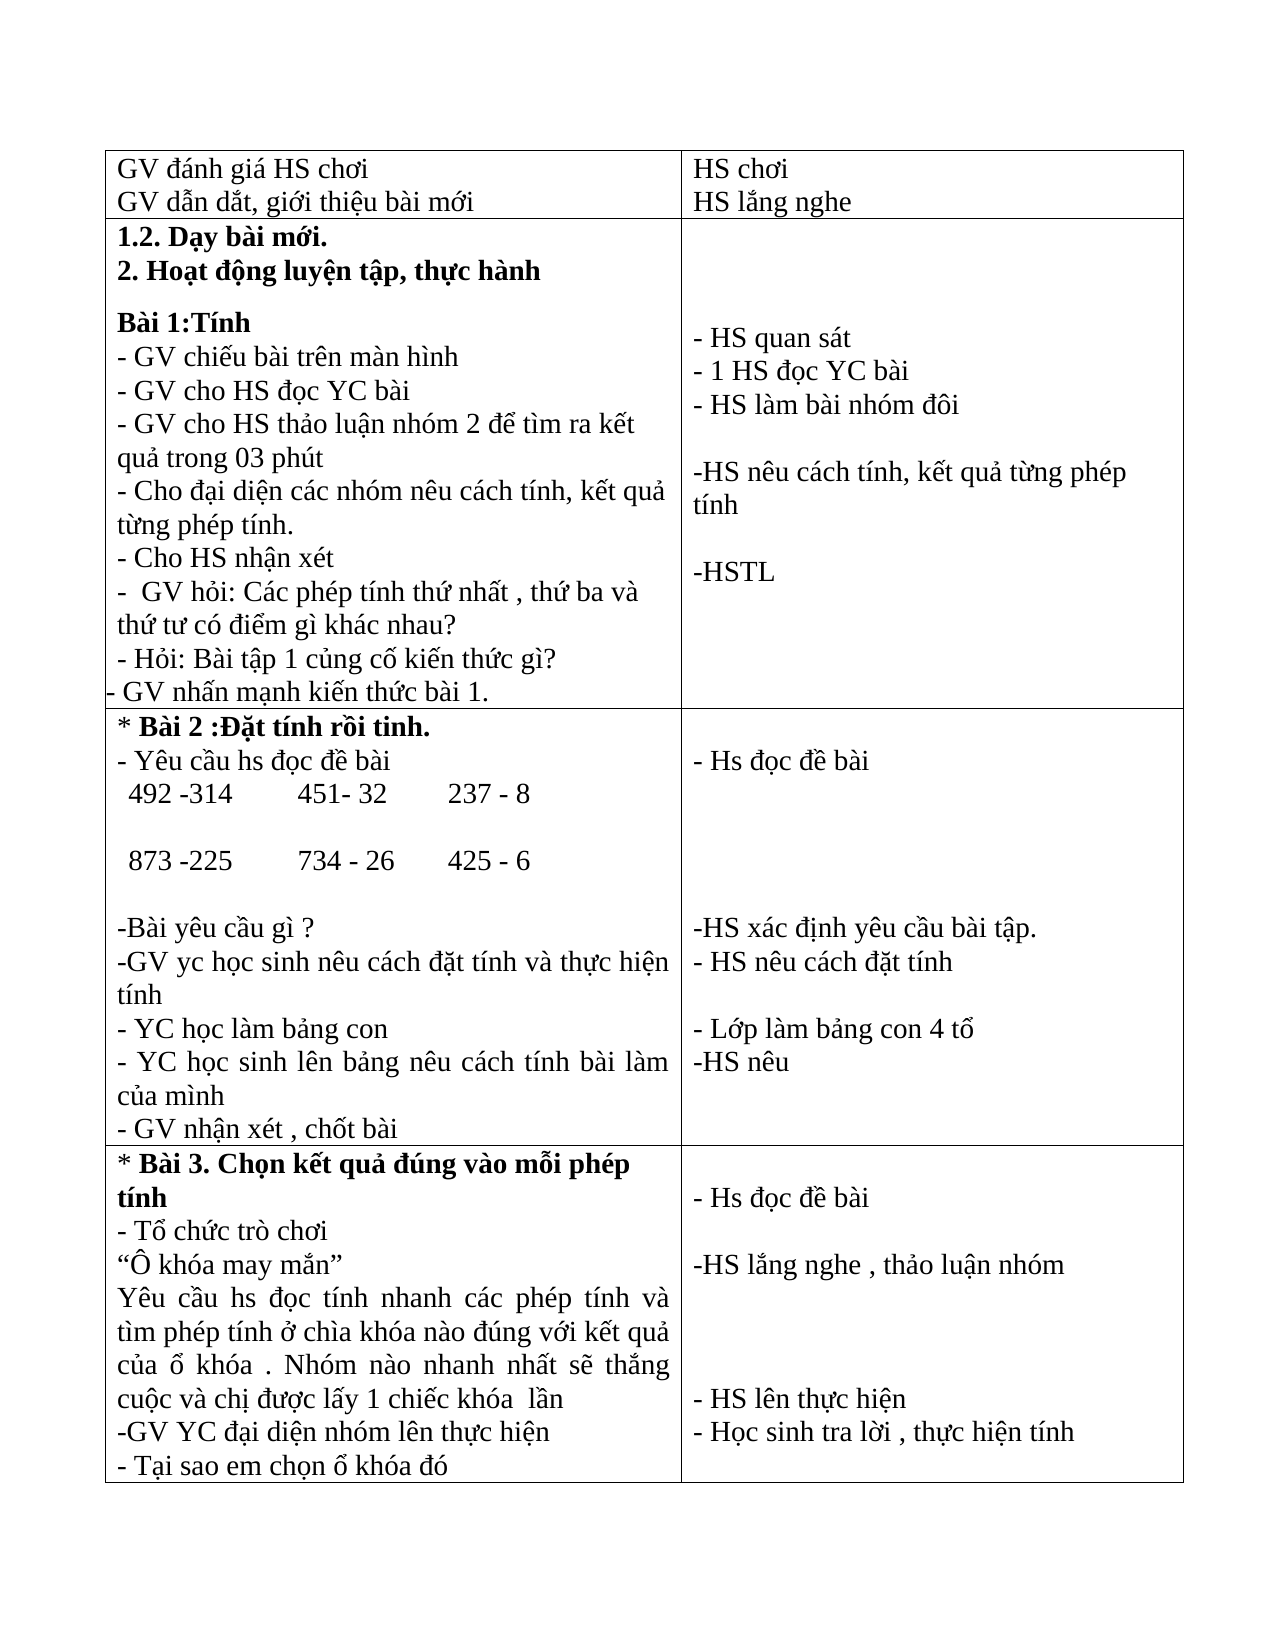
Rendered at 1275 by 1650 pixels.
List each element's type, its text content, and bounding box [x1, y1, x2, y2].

table_cell - Hs đọc đề bài -HS xác định yêu cầu bài tập. - HS nêu cách đặt tính - Lớp làm bảng con 4 tổ -HS nêu [682, 709, 1183, 1145]
table_cell 1.2. Dạy bài mới. 2. Hoạt động luyện tập, thực hành Bài 1:Tính - GV chiếu bài trên màn hình - GV cho HS đọc YC bài - GV cho HS thảo luận nhóm 2 để tìm ra kết quả trong 03 phút - Cho đại diện các nhóm nêu cách tính, kết quả từng phép tính. - Cho HS nhận xét - GV hỏi: Các phép tính thứ nhất , thứ ba và thứ tư có điểm gì khác nhau? - Hỏi: Bài tập 1 củng cố kiến thức gì? - GV nhấn mạnh kiến thức bài 1. [106, 219, 681, 708]
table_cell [106, 151, 681, 218]
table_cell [682, 1146, 1183, 1482]
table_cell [106, 1146, 681, 1482]
table_cell * Bài 2 :Đặt tính rồi tinh. - Yêu cầu hs đọc đề bài -Bài yêu cầu gì ? -GV yc học sinh nêu cách đặt tính và thực hiện tính - YC học làm bảng con - YC học sinh lên bảng nêu cách tính bài làm của mình - GV nhận xét , chốt bài [106, 709, 681, 1145]
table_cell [682, 151, 1183, 218]
table_cell - HS quan sát - 1 HS đọc YC bài - HS làm bài nhóm đôi -HS nêu cách tính, kết quả từng phép tính -HSTL [682, 219, 1183, 708]
